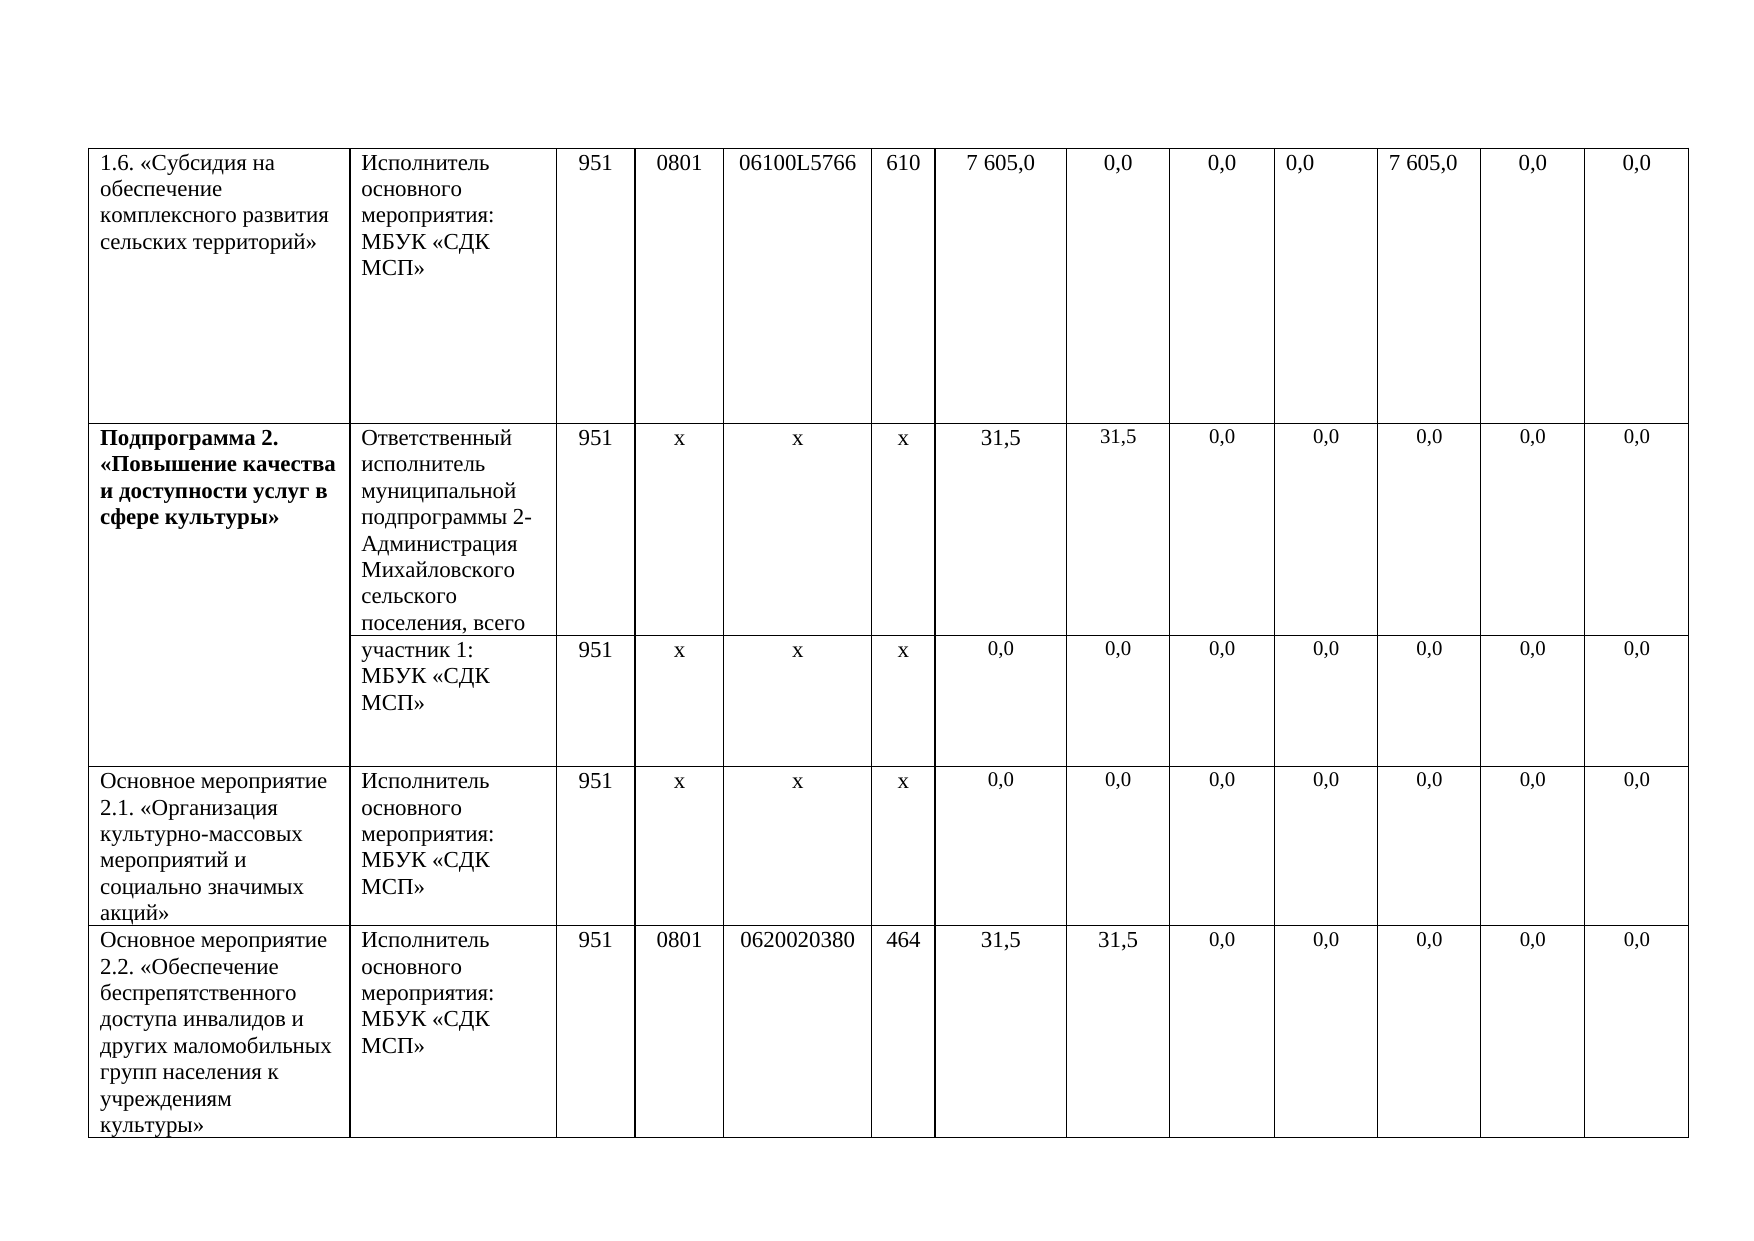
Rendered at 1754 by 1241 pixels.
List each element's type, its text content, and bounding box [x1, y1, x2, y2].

table_cell 0,0 [1275, 767, 1377, 925]
table_cell 0,0 [1067, 636, 1169, 766]
table_cell 0,0 [1170, 424, 1274, 635]
table_cell 0,0 [1378, 424, 1480, 635]
table_cell х [872, 636, 934, 766]
table_cell 464 [872, 926, 934, 1137]
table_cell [351, 149, 556, 423]
table_cell 31,5 [936, 424, 1066, 635]
table_cell 7 605,0 [936, 149, 1066, 423]
table_cell 0,0 [1275, 926, 1377, 1137]
table_cell 0,0 [1275, 424, 1377, 635]
table_cell 0620020380 [724, 926, 871, 1137]
table_cell 0,0 [1481, 636, 1584, 766]
table_cell х [636, 767, 723, 925]
table_cell Ответственный исполнитель муниципальной подпрограммы 2- Администрация Михайловского сельского поселения, всего [351, 424, 556, 635]
table_cell 7 605,0 [1378, 149, 1480, 423]
table_cell 951 [557, 926, 634, 1137]
table_cell Исполнитель основного мероприятия: МБУК «СДК МСП» [351, 926, 556, 1137]
table_cell 0,0 [1481, 926, 1584, 1137]
table_cell 951 [557, 767, 634, 925]
table_cell 0,0 [1585, 149, 1688, 423]
table_cell 0801 [636, 149, 723, 423]
table_cell 0,0 [1170, 767, 1274, 925]
table_cell 0801 [636, 926, 723, 1137]
table_cell 31,5 [1067, 424, 1169, 635]
table_cell 0,0 [1170, 149, 1274, 423]
table_cell 0,0 [1585, 424, 1688, 635]
table_cell 0,0 [1585, 767, 1688, 925]
table_cell х [636, 636, 723, 766]
table_cell 0,0 [1585, 926, 1688, 1137]
table_cell 0,0 [1378, 636, 1480, 766]
table_cell 0,0 [1067, 767, 1169, 925]
table_cell х [872, 767, 934, 925]
table_cell 0,0 [1481, 149, 1584, 423]
table_cell Основное мероприятие 2.2. «Обеспечение беспрепятственного доступа инвалидов и других маломобильных групп населения к учреждениям культуры» [89, 926, 349, 1137]
table_cell 0,0 [1585, 636, 1688, 766]
table_cell 0,0 [1481, 424, 1584, 635]
table_cell 31,5 [1067, 926, 1169, 1137]
table_cell х [636, 424, 723, 635]
table_cell 0,0 [936, 767, 1066, 925]
table_cell 0,0 [1275, 149, 1377, 423]
table_cell 0,0 [1170, 636, 1274, 766]
table_cell Исполнитель основного мероприятия: МБУК «СДК МСП» [351, 767, 556, 925]
table_cell Основное мероприятие 2.1. «Организация культурно-массовых мероприятий и социально значимых акций» [89, 767, 349, 925]
table_cell 951 [557, 149, 634, 423]
table_cell 0,0 [1067, 149, 1169, 423]
table_cell 1.6. «Субсидия на обеспечение комплексного развития сельских территорий» [89, 149, 349, 423]
table_cell х [724, 424, 871, 635]
table_cell 0,0 [936, 636, 1066, 766]
table_cell 610 [872, 149, 934, 423]
table_cell х [724, 636, 871, 766]
table_cell Подпрограмма 2. «Повышение качества и доступности услуг в сфере культуры» [89, 424, 349, 766]
table_cell 0,0 [1378, 767, 1480, 925]
table_cell 0,0 [1378, 926, 1480, 1137]
table_cell 31,5 [936, 926, 1066, 1137]
table_cell 06100L5766 [724, 149, 871, 423]
table_cell 0,0 [1275, 636, 1377, 766]
table_cell 951 [557, 424, 634, 635]
table_cell х [872, 424, 934, 635]
table_cell 0,0 [1481, 767, 1584, 925]
table_cell 951 [557, 636, 634, 766]
table_cell участник 1: МБУК «СДК МСП» [351, 636, 556, 766]
table_cell х [724, 767, 871, 925]
table_cell 0,0 [1170, 926, 1274, 1137]
